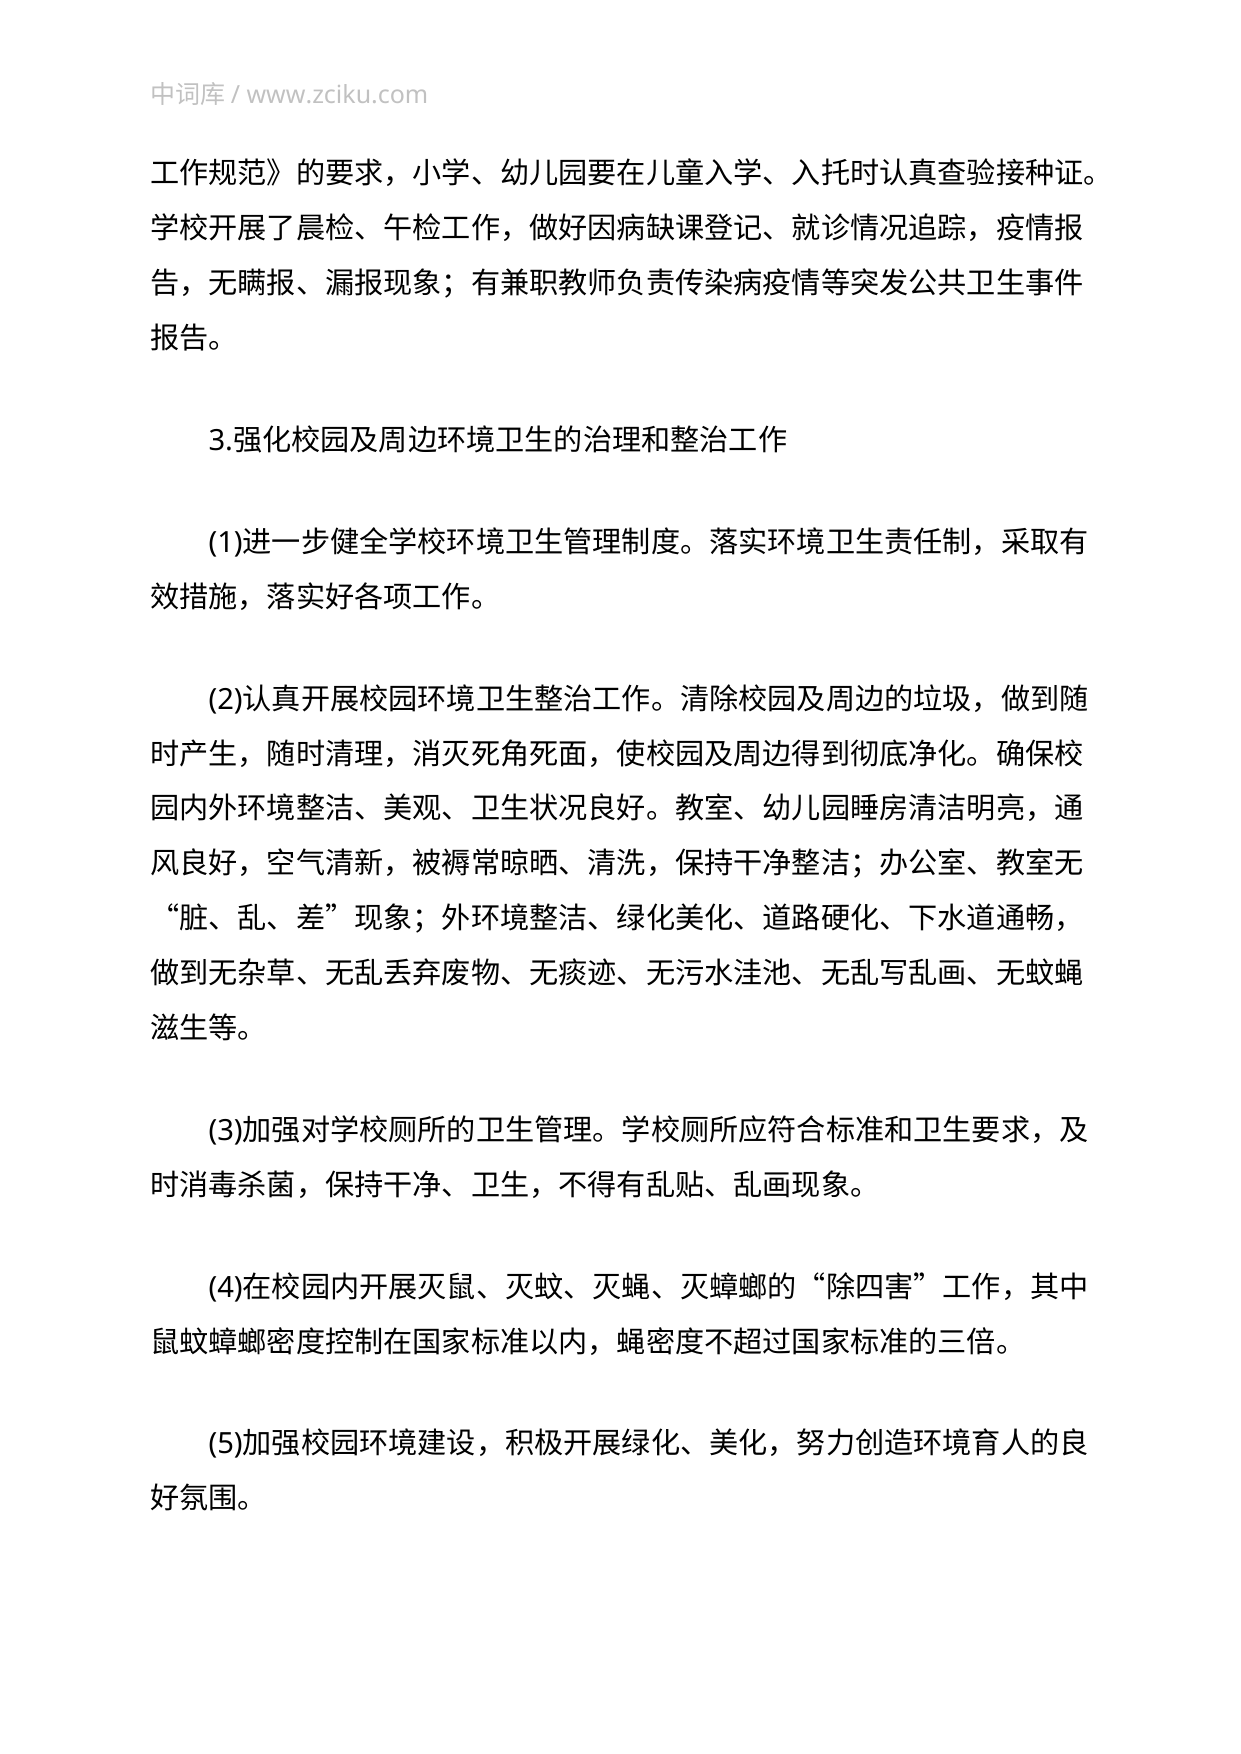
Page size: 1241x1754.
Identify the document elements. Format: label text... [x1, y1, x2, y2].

text (2)认真开展校园环境卫生整治工作。清除校园及周边的垃圾，做到随时产生，随时清理，消灭死角死面，使校园及周边得到彻底净化。确保校园内外环境整洁、美观、卫生状况良好。教室、幼儿园睡房清洁明亮，通风良好，空气清新，被褥常晾晒、清洗，保持干净整洁；办公室、教室无“脏、乱、差”现象；外环境整洁、绿化美化、道路硬化、下水道通畅，做到无杂草、无乱丢弃废物、无痰迹、无污水洼池、无乱写乱画、无蚊蝇滋生等。 [150, 675, 1090, 1047]
text 3.强化校园及周边环境卫生的治理和整治工作 [150, 416, 1090, 459]
text (1)进一步健全学校环境卫生管理制度。落实环境卫生责任制，采取有效措施，落实好各项工作。 [150, 518, 1090, 616]
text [150, 150, 1090, 357]
text (5)加强校园环境建设，积极开展绿化、美化，努力创造环境育人的良好氛围。 [150, 1420, 1090, 1517]
text (3)加强对学校厕所的卫生管理。学校厕所应符合标准和卫生要求，及时消毒杀菌，保持干净、卫生，不得有乱贴、乱画现象。 [150, 1106, 1090, 1204]
text (4)在校园内开展灭鼠、灭蚊、灭蝇、灭蟑螂的“除四害”工作，其中鼠蚊蟑螂密度控制在国家标准以内，蝇密度不超过国家标准的三倍。 [150, 1263, 1090, 1361]
